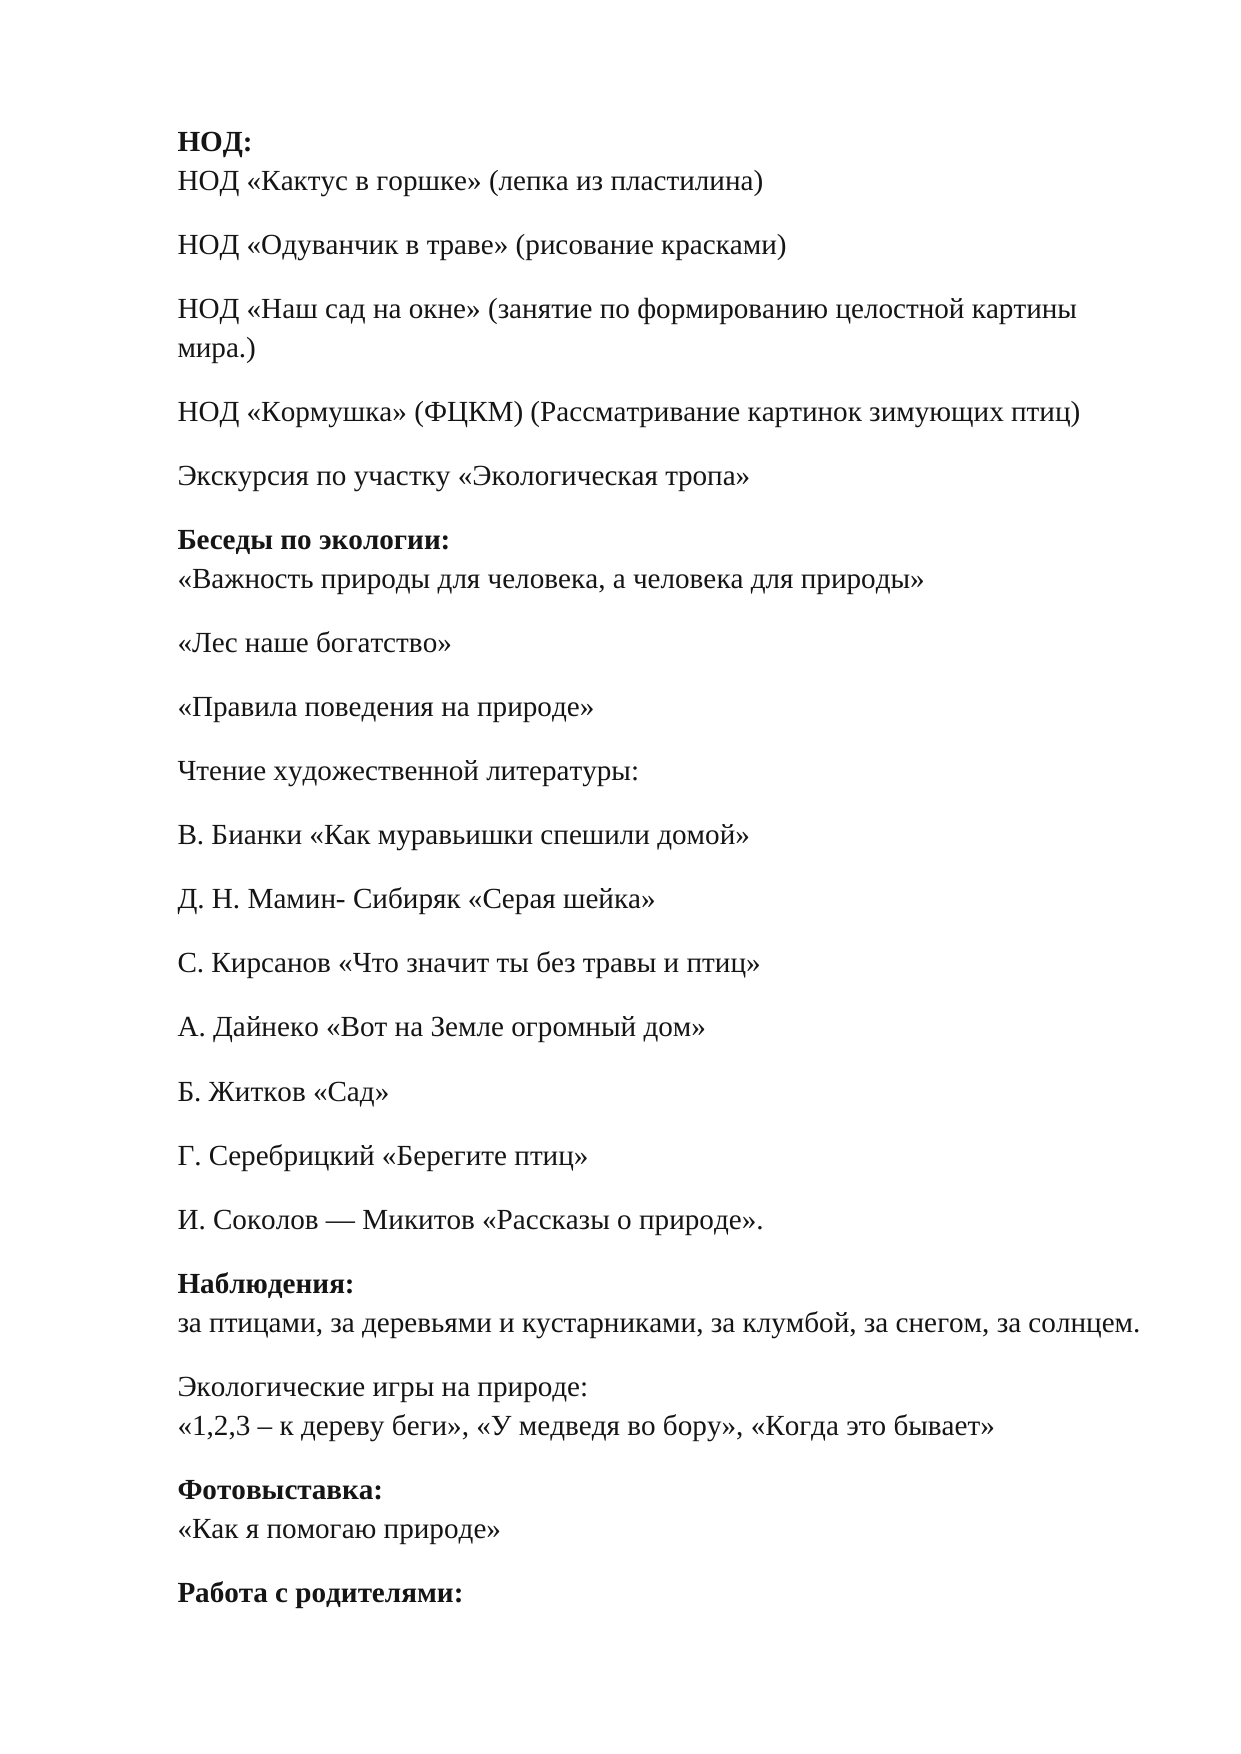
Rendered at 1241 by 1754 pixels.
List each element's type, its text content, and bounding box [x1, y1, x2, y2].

text И. Соколов — Микитов «Рассказы о природе». [177, 1196, 1152, 1235]
text В. Бианки «Как муравьишки спешили домой» [177, 812, 1152, 851]
text Г. Серебрицкий «Берегите птиц» [177, 1132, 1152, 1171]
text «Как я помогаю природе» [177, 1506, 1152, 1545]
text Д. Н. Мамин- Сибиряк «Серая шейка» [177, 876, 1152, 915]
text за птицами, за деревьями и кустарниками, за клумбой, за снегом, за солнцем. [177, 1299, 1152, 1338]
text НОД «Кактус в горшке» (лепка из пластилина) [177, 157, 1152, 196]
text Чтение художественной литературы: [177, 748, 1152, 787]
text Фотовыставка: [177, 1467, 1152, 1506]
text Экскурсия по участку «Экологическая тропа» [177, 452, 1152, 492]
text Экологические игры на природе: [177, 1363, 1152, 1402]
text Беседы по экологии: [177, 517, 1152, 556]
text «1,2,3 – к дереву беги», «У медведя во бору», «Когда это бывает» [177, 1402, 1152, 1442]
text «Важность природы для человека, а человека для природы» [177, 556, 1152, 595]
text Наблюдения: [177, 1260, 1152, 1299]
text НОД: [177, 118, 1152, 157]
text НОД «Кормушка» (ФЦКМ) (Рассматривание картинок зимующих птиц) [177, 388, 1152, 427]
text Работа с родителями: [177, 1570, 1152, 1609]
text С. Кирсанов «Что значит ты без травы и птиц» [177, 940, 1152, 979]
text НОД «Одуванчик в траве» (рисование красками) [177, 221, 1152, 260]
text А. Дайнеко «Вот на Земле огромный дом» [177, 1004, 1152, 1043]
text НОД «Наш сад на окне» (занятие по формированию целостной картины мира.) [177, 285, 1152, 363]
text «Лес наше богатство» [177, 620, 1152, 659]
text «Правила поведения на природе» [177, 684, 1152, 723]
text Б. Житков «Сад» [177, 1068, 1152, 1107]
